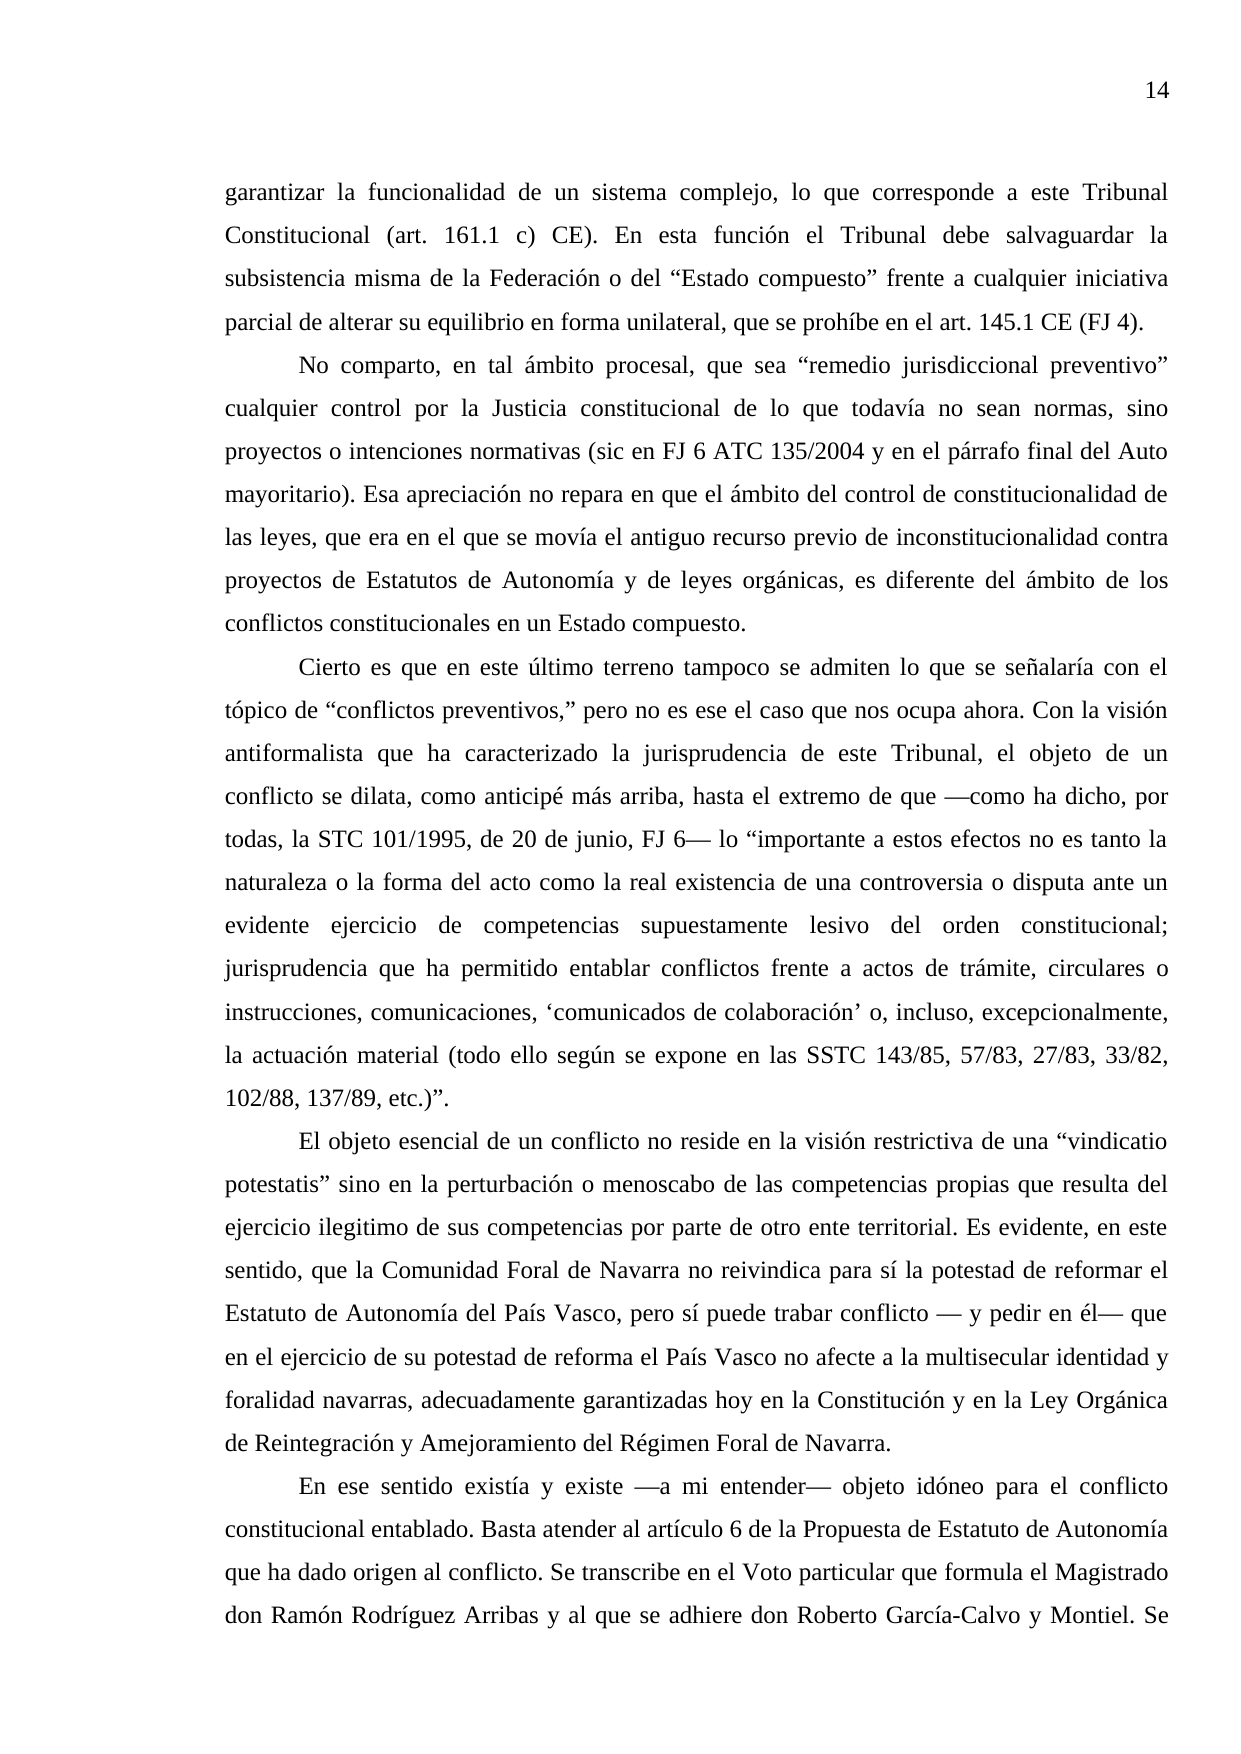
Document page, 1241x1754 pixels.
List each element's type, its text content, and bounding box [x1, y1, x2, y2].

text No comparto, en tal ámbito procesal, que sea “remedio jurisdiccional preventivo” cualquier control por la Justicia constitucional de lo que todavía no sean normas, sino proyectos o intenciones normativas (sic en FJ 6 ATC 135/2004 y en el párrafo final del Auto mayoritario). Esa apreciación no repara en que el ámbito del control de constitucionalidad de las leyes, que era en el que se movía el antiguo recurso previo de inconstitucionalidad contra proyectos de Estatutos de Autonomía y de leyes orgánicas, es diferente del ámbito de los conflictos constitucionales en un Estado compuesto. [224, 350, 1169, 637]
text Cierto es que en este último terreno tampoco se admiten lo que se señalaría con el tópico de “conflictos preventivos,” pero no es ese el caso que nos ocupa ahora. Con la visión antiformalista que ha caracterizado la jurisprudencia de este Tribunal, el objeto de un conflicto se dilata, como anticipé más arriba, hasta el extremo de que —como ha dicho, por todas, la STC 101/1995, de 20 de junio, FJ 6— lo “importante a estos efectos no es tanto la naturaleza o la forma del acto como la real existencia de una controversia o disputa ante un evidente ejercicio de competencias supuestamente lesivo del orden constitucional; jurisprudencia que ha permitido entablar conflictos frente a actos de trámite, circulares o instrucciones, comunicaciones, ‘comunicados de colaboración’ o, incluso, excepcionalmente, la actuación material (todo ello según se expone en las SSTC 143/85, 57/83, 27/83, 33/82, 102/88, 137/89, etc.)”. [224, 652, 1169, 1112]
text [224, 1471, 1169, 1629]
text El objeto esencial de un conflicto no reside en la visión restrictiva de una “vindicatio potestatis” sino en la perturbación o menoscabo de las competencias propias que resulta del ejercicio ilegitimo de sus competencias por parte de otro ente territorial. Es evidente, en este sentido, que la Comunidad Foral de Navarra no reivindica para sí la potestad de reformar el Estatuto de Autonomía del País Vasco, pero sí puede trabar conflicto — y pedir en él— que en el ejercicio de su potestad de reforma el País Vasco no afecte a la multisecular identidad y foralidad navarras, adecuadamente garantizadas hoy en la Constitución y en la Ley Orgánica de Reintegración y Amejoramiento del Régimen Foral de Navarra. [224, 1126, 1169, 1457]
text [224, 177, 1169, 335]
